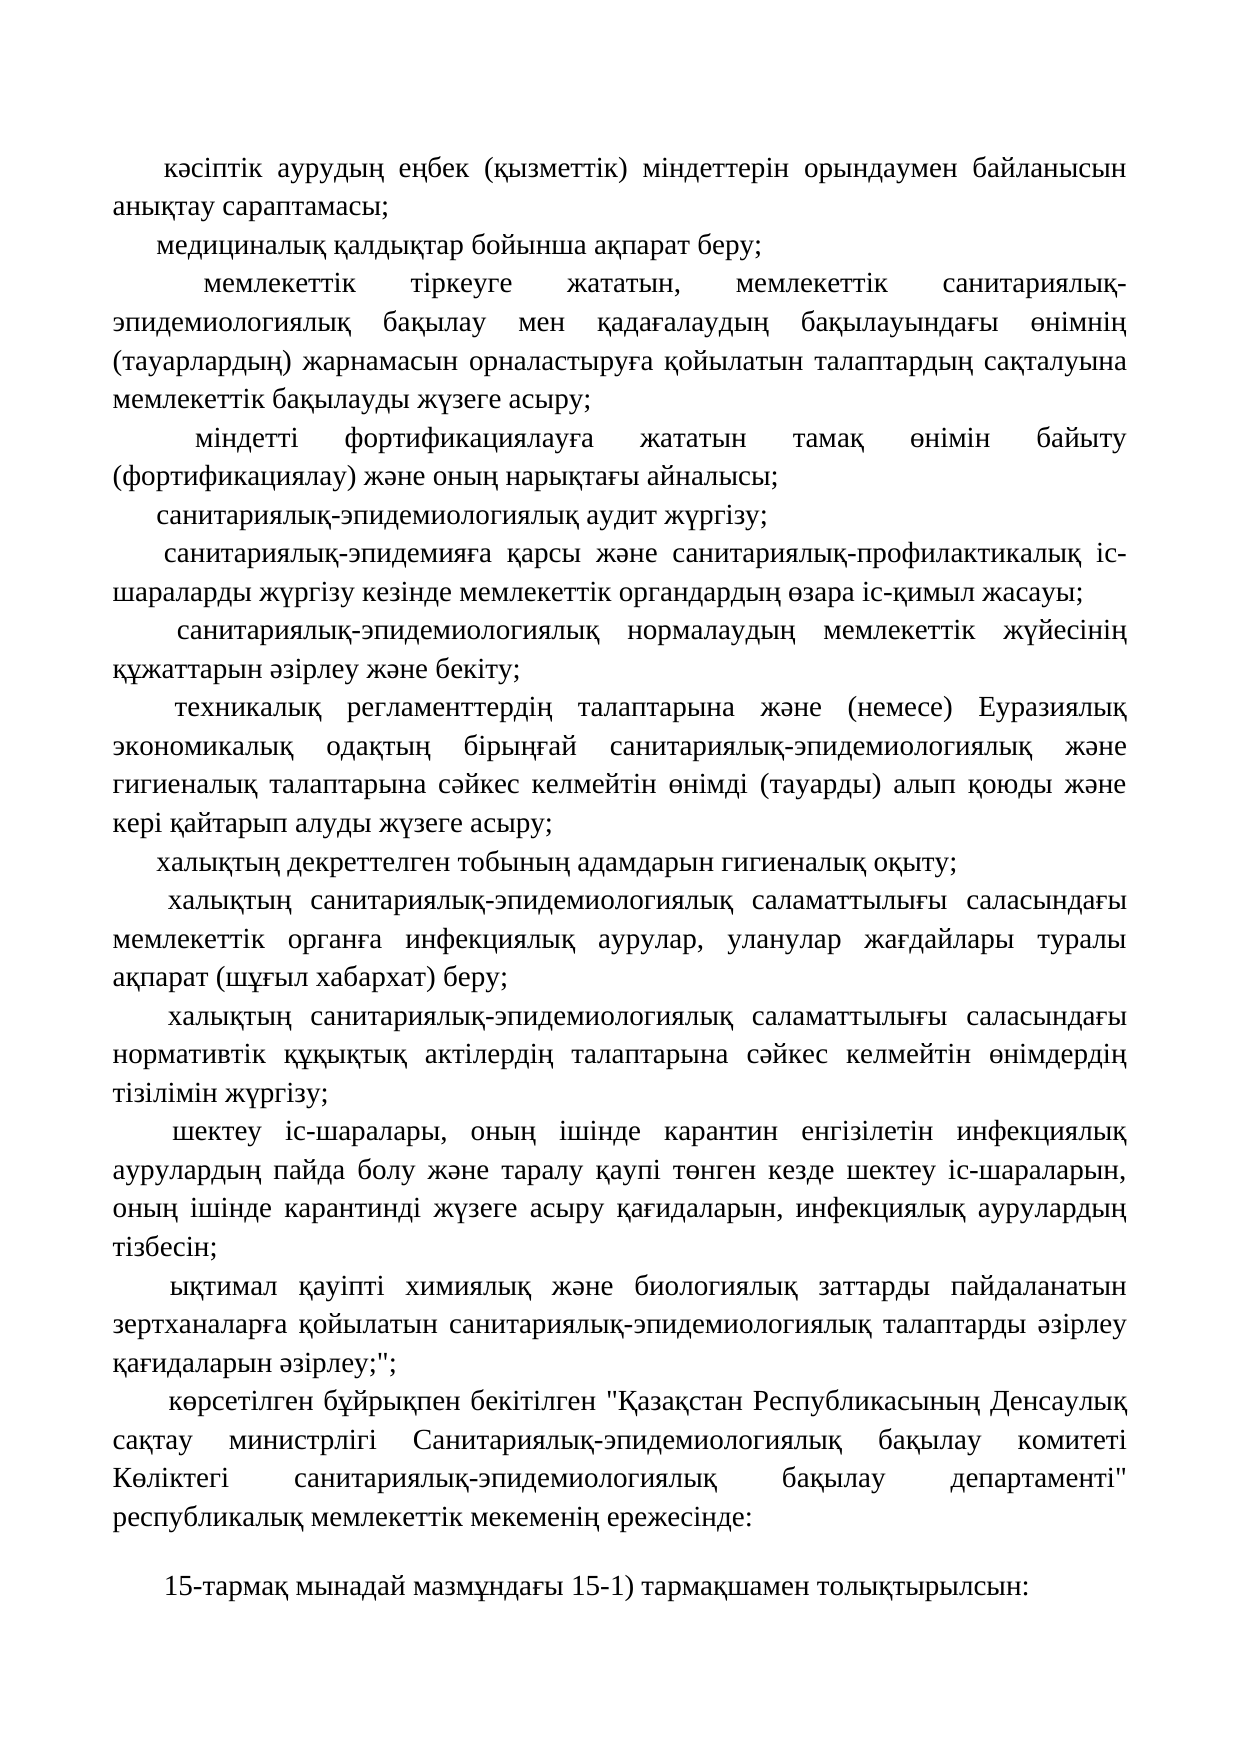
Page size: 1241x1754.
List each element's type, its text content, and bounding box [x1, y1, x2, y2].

text техникалық регламенттердің талаптарына және (немесе) Еуразиялық экономикалық одақтың бірыңғай санитариялық-эпидемиологиялық және гигиеналық талаптарына сәйкес келмейтін өнімді (тауарды) алып қоюды және кері қайтарып алуды жүзеге асыру; [112, 689, 1128, 839]
text халықтың санитариялық-эпидемиологиялық саламаттылығы саласындағы нормативтiк құқықтық актiлердiң талаптарына сәйкес келмейтiн өнiмдердің тізілімін жүргізу; [112, 998, 1128, 1108]
text 15-тармақ мынадай мазмұндағы 15-1) тармақшамен толықтырылсын: [112, 1568, 1128, 1601]
text мемлекеттік тіркеуге жататын, мемлекеттік санитариялық-эпидемиологиялық бақылау мен қадағалаудың бақылауындағы өнімнің (тауарлардың) жарнамасын орналастыруға қойылатын талаптардың сақталуына мемлекеттік бақылауды жүзеге асыру; [112, 266, 1128, 415]
text медициналық қалдықтар бойынша ақпарат беру; [112, 227, 1128, 261]
text шектеу іс-шаралары, оның ішінде карантин енгізілетін инфекциялық аурулардың пайда болу және таралу қаупі төнген кезде шектеу іс-шараларын, оның ішінде карантинді жүзеге асыру қағидаларын, инфекциялық аурулардың тізбесін; [112, 1113, 1128, 1263]
text санитариялық-эпидемиологиялық нормалаудың мемлекеттік жүйесінің құжаттарын әзірлеу және бекіту; [112, 612, 1128, 684]
text халықтың декреттелген тобының адамдарын гигиеналық оқыту; [112, 844, 1128, 877]
text кәсіптік аурудың еңбек (қызметтік) міндеттерін орындаумен байланысын анықтау сараптамасы; [112, 150, 1128, 222]
text міндетті фортификациялауға жататын тамақ өнімін байыту (фортификациялау) және оның нарықтағы айналысы; [112, 420, 1128, 492]
text ықтимал қауіпті химиялық және биологиялық заттарды пайдаланатын зертханаларға қойылатын санитариялық-эпидемиологиялық талаптарды әзірлеу қағидаларын әзірлеу;"; [112, 1268, 1128, 1378]
text санитариялық-эпидемиологиялық аудит жүргізу; [112, 497, 1128, 530]
text санитариялық-эпидемияға қарсы және санитариялық-профилактикалық іс-шараларды жүргізу кезінде мемлекеттік органдардың өзара іс-қимыл жасауы; [112, 535, 1128, 607]
text халықтың санитариялық-эпидемиологиялық саламаттылығы саласындағы мемлекеттік органға инфекциялық аурулар, уланулар жағдайлары туралы ақпарат (шұғыл хабархат) беру; [112, 882, 1128, 993]
text көрсетілген бұйрықпен бекітілген "Қазақстан Республикасының Денсаулық сақтау министрлігі Санитариялық-эпидемиологиялық бақылау комитеті Көліктегі санитариялық-эпидемиологиялық бақылау департаменті" республикалық мемлекеттік мекеменің ережесінде: [112, 1383, 1128, 1532]
